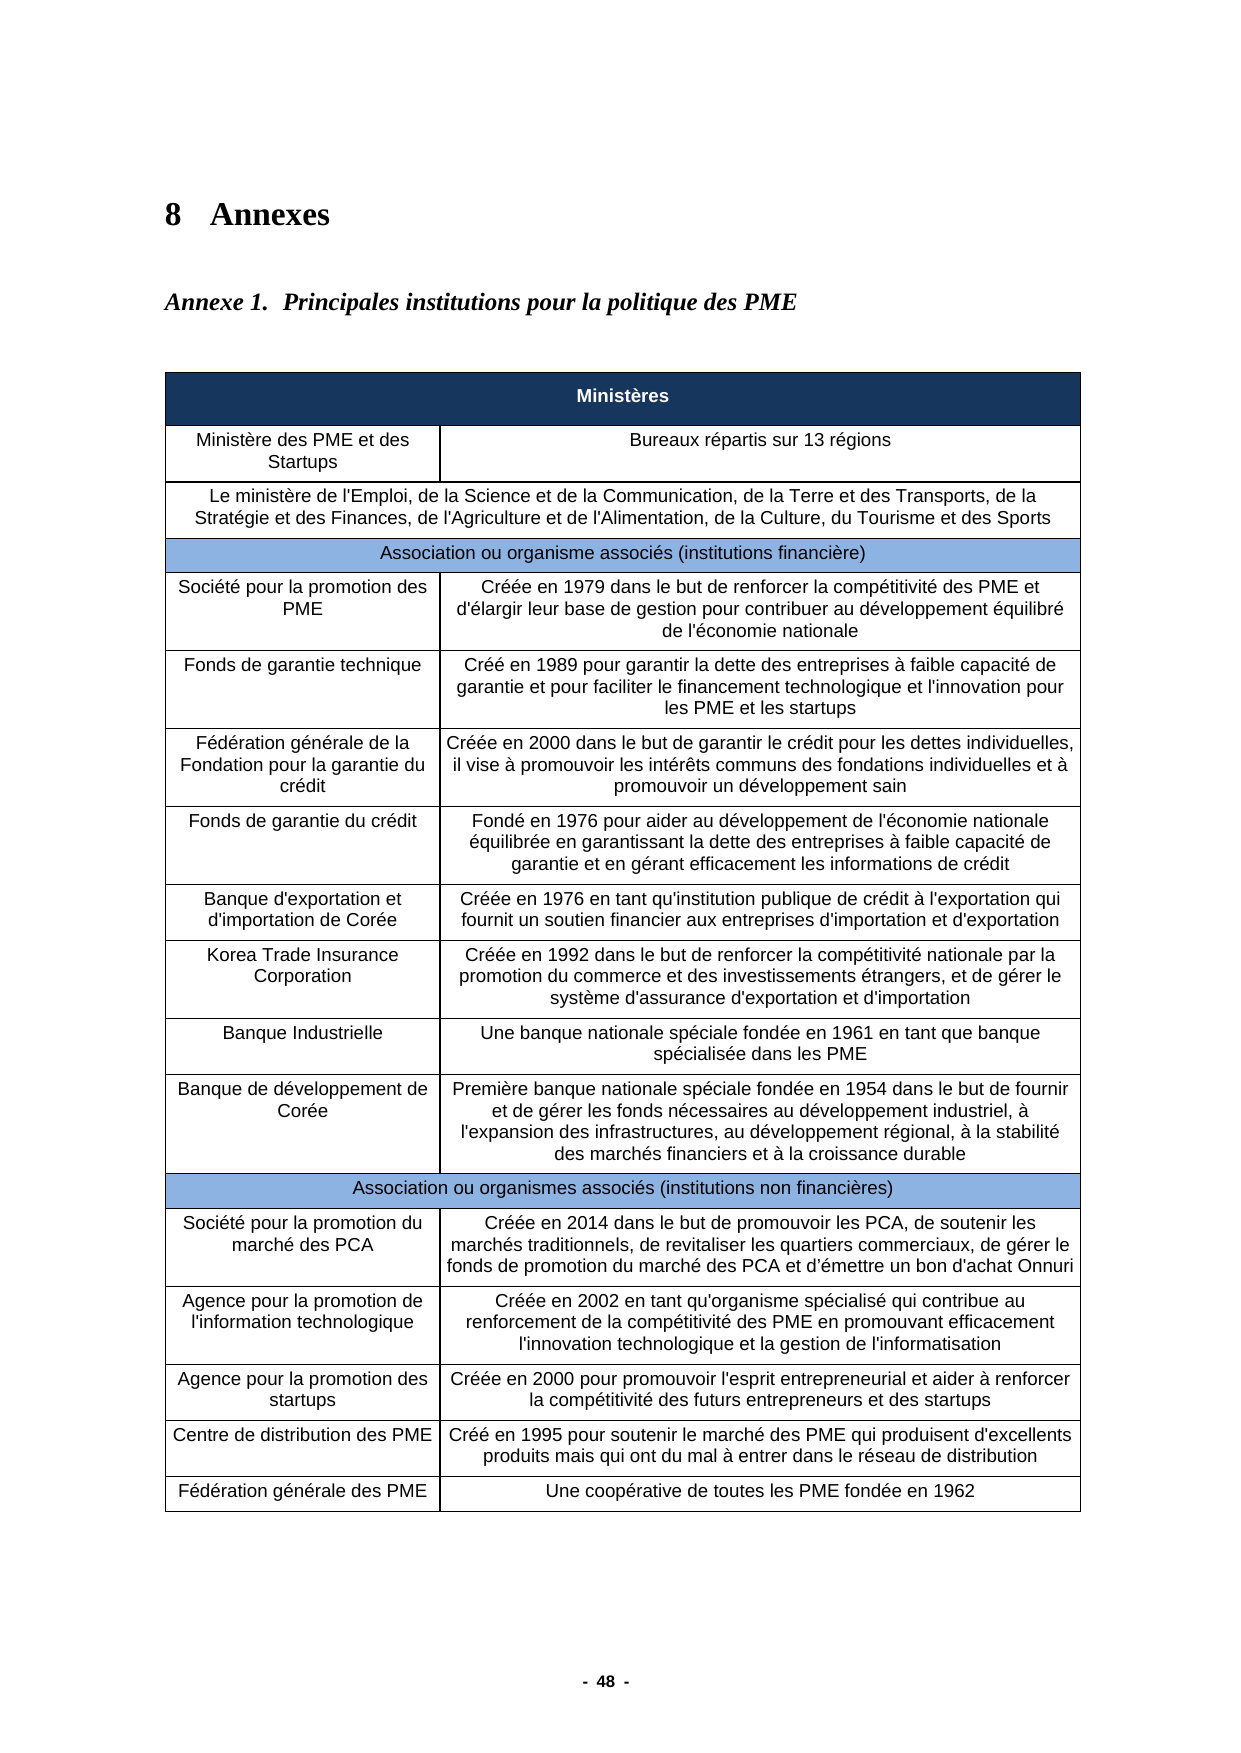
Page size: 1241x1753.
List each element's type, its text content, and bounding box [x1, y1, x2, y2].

table_cell Fonds de garantie technique [166, 651, 439, 728]
table_cell Une banque nationale spéciale fondée en 1961 en tant que banque spécialisée dans les PME [441, 1019, 1080, 1074]
table_cell Centre de distribution des PME [166, 1421, 439, 1476]
table_cell Créée en 1976 en tant qu'institution publique de crédit à l'exportation qui fournit un soutien financier aux entreprises d'importation et d'exportation [441, 885, 1080, 940]
table_cell Banque de développement de Corée [166, 1075, 439, 1173]
table_cell Fonds de garantie du crédit [166, 807, 439, 883]
table_cell Créée en 1992 dans le but de renforcer la compétitivité nationale par la promotion du commerce et des investissements étrangers, et de gérer le système d'assurance d'exportation et d'importation [441, 941, 1080, 1018]
table_cell Fédération générale des PME [166, 1477, 439, 1511]
table_cell Première banque nationale spéciale fondée en 1954 dans le but de fournir et de gérer les fonds nécessaires au développement industriel, à l'expansion des infrastructures, au développement régional, à la stabilité des marchés financiers et à la croissance durable [441, 1075, 1080, 1173]
table_cell Créé en 1995 pour soutenir le marché des PME qui produisent d'excellents produits mais qui ont du mal à entrer dans le réseau de distribution [441, 1421, 1080, 1476]
table_cell Association ou organisme associés (institutions financière) [166, 539, 1080, 572]
table_cell Banque d'exportation et d'importation de Corée [166, 885, 439, 940]
table_cell Agence pour la promotion de l'information technologique [166, 1287, 439, 1363]
table_cell Association ou organismes associés (institutions non financières) [166, 1174, 1080, 1208]
table_cell Créée en 1979 dans le but de renforcer la compétitivité des PME et d'élargir leur base de gestion pour contribuer au développement équilibré de l'économie nationale [441, 573, 1080, 650]
table_cell Banque Industrielle [166, 1019, 439, 1074]
table_cell Agence pour la promotion des startups [166, 1365, 439, 1420]
table_cell Créé en 1989 pour garantir la dette des entreprises à faible capacité de garantie et pour faciliter le financement technologique et l'innovation pour les PME et les startups [441, 651, 1080, 728]
text Principales institutions pour la politique des PME [164, 287, 1080, 315]
table_header Ministères [166, 373, 1080, 425]
table_cell Créée en 2014 dans le but de promouvoir les PCA, de soutenir les marchés traditionnels, de revitaliser les quartiers commerciaux, de gérer le fonds de promotion du marché des PCA et d’émettre un bon d'achat Onnuri [441, 1209, 1080, 1286]
table_cell Société pour la promotion des PME [166, 573, 439, 650]
table_cell Fondé en 1976 pour aider au développement de l'économie nationale équilibrée en garantissant la dette des entreprises à faible capacité de garantie et en gérant efficacement les informations de crédit [441, 807, 1080, 883]
table_cell Créée en 2000 dans le but de garantir le crédit pour les dettes individuelles, il vise à promouvoir les intérêts communs des fondations individuelles et à promouvoir un développement sain [441, 729, 1080, 806]
table_cell Une coopérative de toutes les PME fondée en 1962 [441, 1477, 1080, 1511]
table_cell Fédération générale de la Fondation pour la garantie du crédit [166, 729, 439, 806]
subtitle Annexes [164, 194, 1080, 233]
table_cell Créée en 2002 en tant qu'organisme spécialisé qui contribue au renforcement de la compétitivité des PME en promouvant efficacement l'innovation technologique et la gestion de l'informatisation [441, 1287, 1080, 1363]
table_cell Le ministère de l'Emploi, de la Science et de la Communication, de la Terre et des Transports, de la Stratégie et des Finances, de l'Agriculture et de l'Alimentation, de la Culture, du Tourisme et des Sports [166, 483, 1080, 538]
table_cell Créée en 2000 pour promouvoir l'esprit entrepreneurial et aider à renforcer la compétitivité des futurs entrepreneurs et des startups [441, 1365, 1080, 1420]
table_cell Ministère des PME et des Startups [166, 426, 439, 481]
table_cell Korea Trade Insurance Corporation [166, 941, 439, 1018]
table_cell Bureaux répartis sur 13 régions [441, 426, 1080, 481]
table_cell Société pour la promotion du marché des PCA [166, 1209, 439, 1286]
